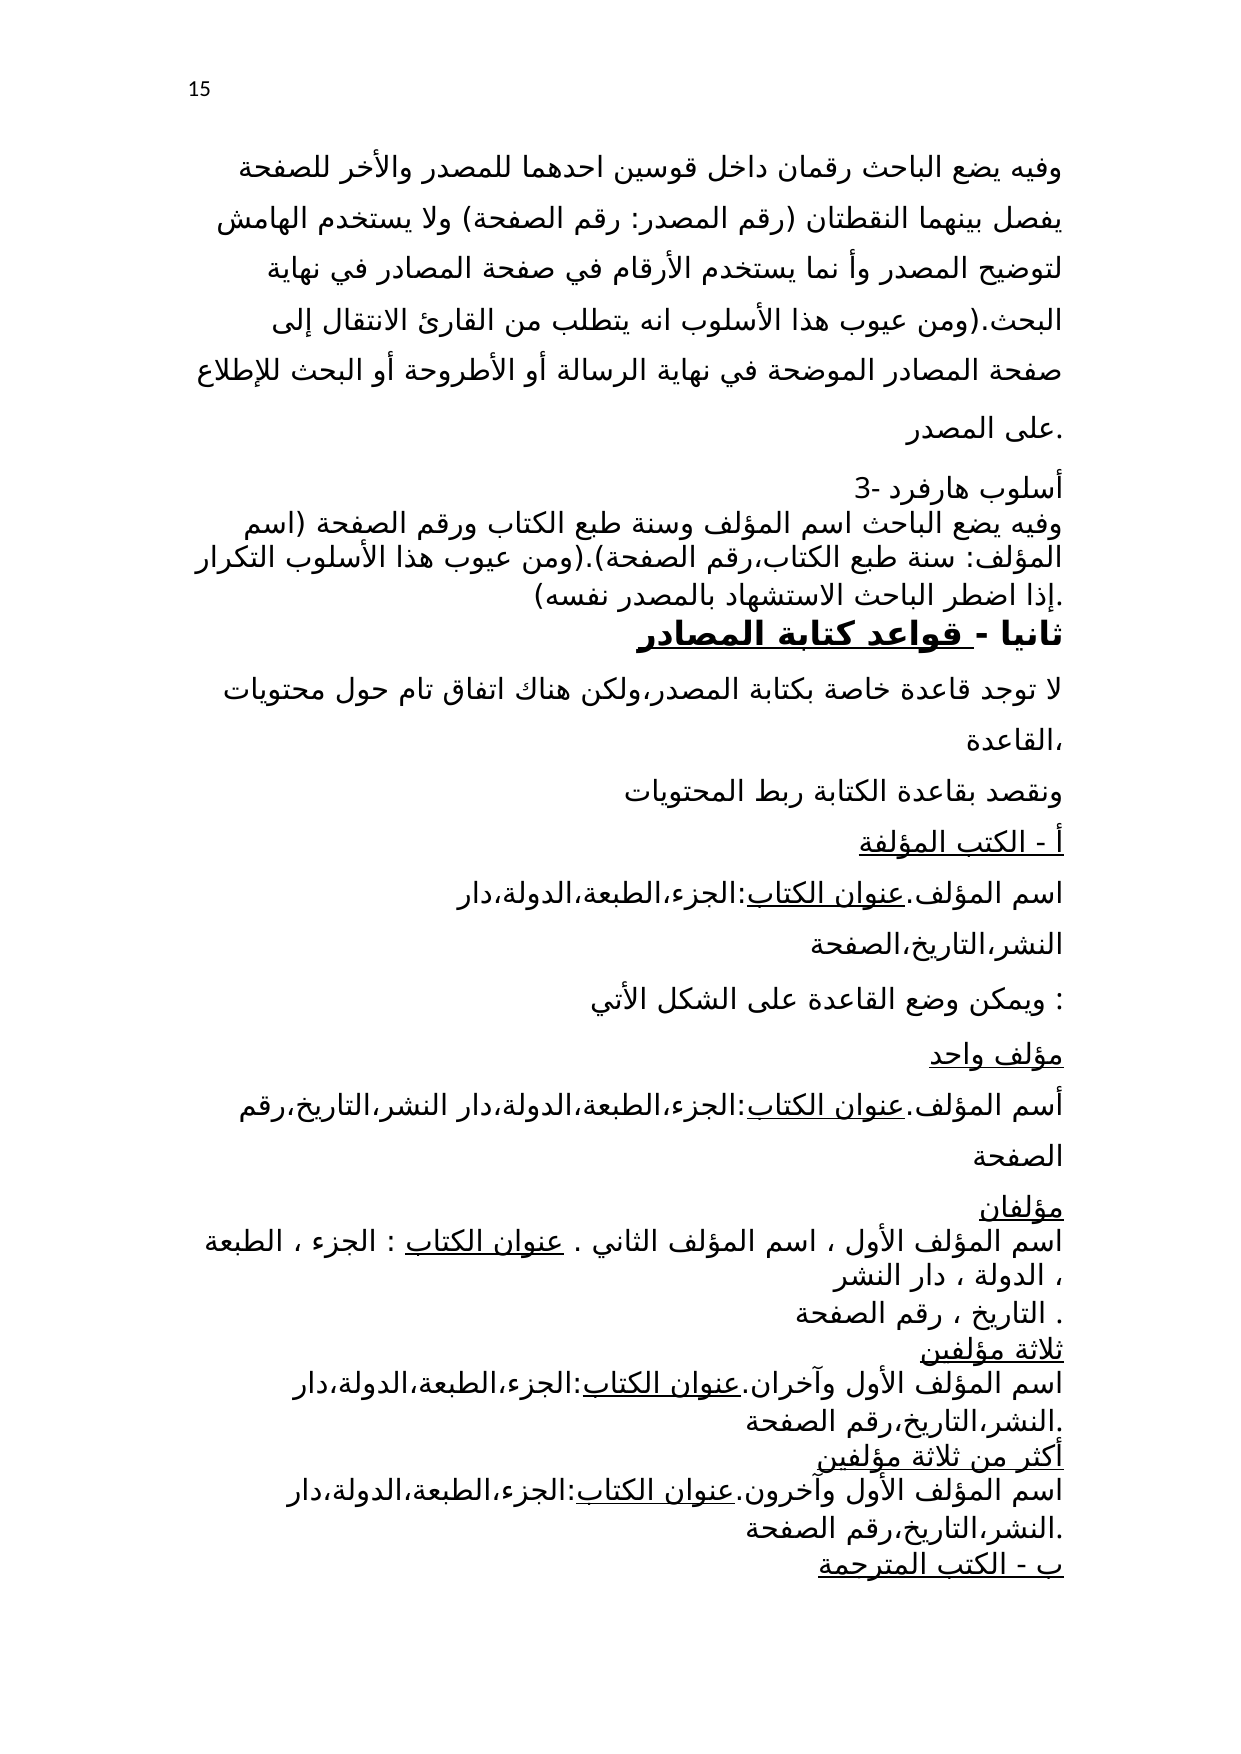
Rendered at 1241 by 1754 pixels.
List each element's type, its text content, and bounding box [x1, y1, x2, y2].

text اسم المؤلف الأول ، اسم المؤلف الثاني . عنوان الكتاب : الجزء ، الطبعة ، الدولة ، دار النشر [187, 1224, 1063, 1292]
text أكثر من ثلاثة مؤلفين [187, 1439, 1063, 1473]
text مؤلف واحد [187, 1038, 1063, 1072]
text اسم المؤلف الأول وآخران.عنوان الكتاب:الجزء،الطبعة،الدولة،دار النشر،التاريخ،رقم الصفحة. [187, 1366, 1063, 1439]
text اسم المؤلف الأول وآخرون.عنوان الكتاب:الجزء،الطبعة،الدولة،دار النشر،التاريخ،رقم الصفحة. [187, 1473, 1063, 1547]
text ونقصد بقاعدة الكتابة ربط المحتويات [187, 774, 1063, 808]
text اسم المؤلف.عنوان الكتاب:الجزء،الطبعة،الدولة،دار النشر،التاريخ،الصفحة [187, 876, 1063, 961]
text التاريخ ، رقم الصفحة . [187, 1292, 1063, 1332]
text ثانيا - قواعد كتابة المصادر [187, 614, 1063, 653]
text لا توجد قاعدة خاصة بكتابة المصدر،ولكن هناك اتفاق تام حول محتويات القاعدة، [187, 672, 1063, 757]
text أ - الكتب المؤلفة [187, 825, 1063, 859]
text أسم المؤلف.عنوان الكتاب:الجزء،الطبعة،الدولة،دار النشر،التاريخ،رقم الصفحة [187, 1088, 1063, 1173]
text وفيه يضع الباحث رقمان داخل قوسين احدهما للمصدر والأخر للصفحة يفصل بينهما النقطتان (رقم المصدر: رقم الصفحة) ولا يستخدم الهامش لتوضيح المصدر وأ نما يستخدم الأرقام في صفحة المصادر في نهاية البحث.(ومن عيوب هذا الأسلوب انه يتطلب من القارئ الانتقال إلى صفحة المصادر الموضحة في نهاية الرسالة أو الأطروحة أو البحث للإطلاع على المصدر. [187, 150, 1063, 447]
text ثلاثة مؤلفين [187, 1332, 1063, 1366]
text ويمكن وضع القاعدة على الشكل الأتي : [187, 978, 1063, 1018]
text وفيه يضع الباحث اسم المؤلف وسنة طبع الكتاب ورقم الصفحة (اسم المؤلف: سنة طبع الكتاب،رقم الصفحة).(ومن عيوب هذا الأسلوب التكرار إذا اضطر الباحث الاستشهاد بالمصدر نفسه). [187, 507, 1063, 614]
text ب - الكتب المترجمة [187, 1547, 1063, 1581]
text مؤلفان [187, 1190, 1063, 1224]
text 3- أسلوب هارفرد [187, 467, 1063, 507]
